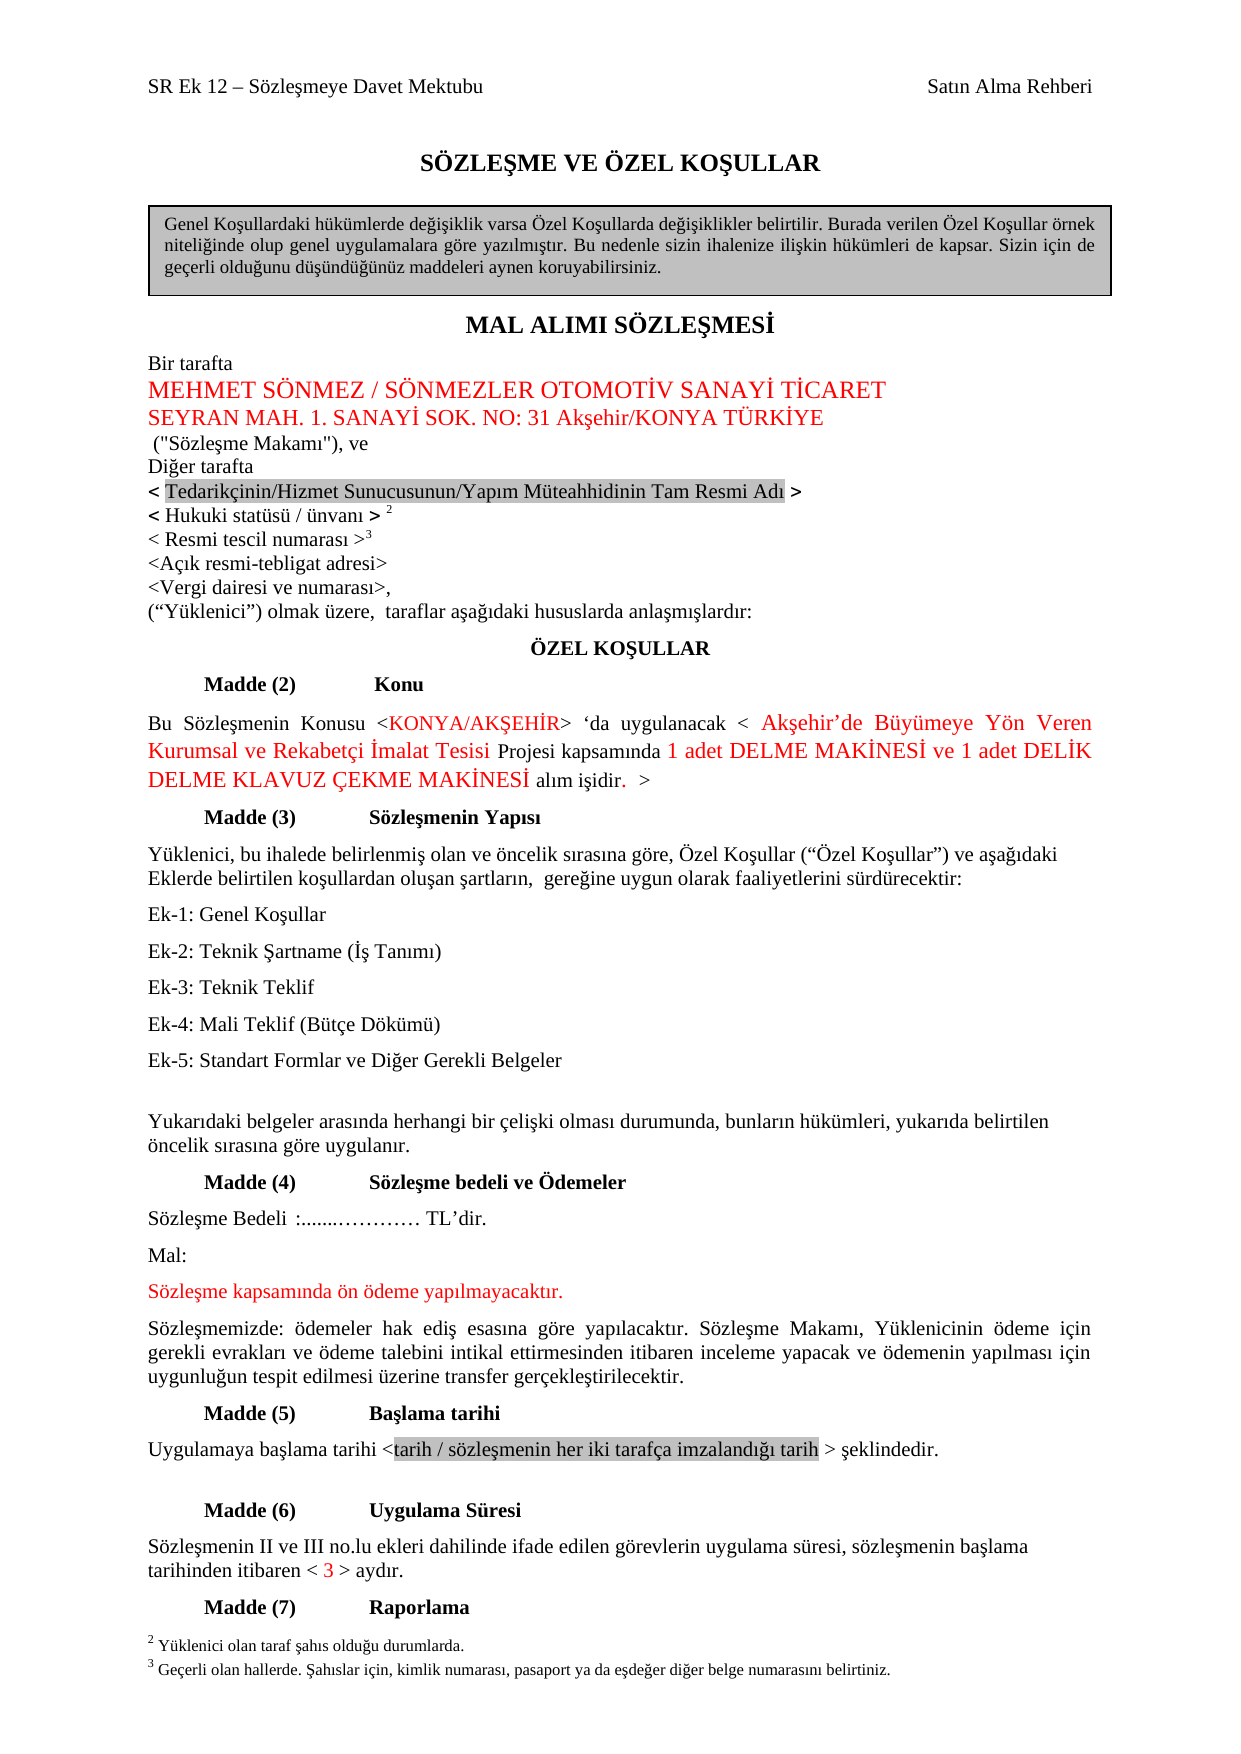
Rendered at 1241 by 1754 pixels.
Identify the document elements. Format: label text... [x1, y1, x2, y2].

text SÖZLEŞME VE ÖZEL KOŞULLAR [148, 148, 1093, 176]
text Bu Sözleşmenin Konusu <KONYA/AKŞEHİR> ‘da uygulanacak < Akşehir’de Büyümeye Yön Veren Kurumsal ve Rekabetçi İmalat Tesisi Projesi kapsamında 1 adet DELME MAKİNESİ ve 1 adet DELİK DELME KLAVUZ ÇEKME MAKİNESİ alım işidir. > [148, 708, 1093, 792]
text <Vergi dairesi ve numarası>, [148, 575, 1093, 599]
text MAL ALIMI SÖZLEŞMESİ [148, 310, 1093, 339]
text Yukarıdaki belgeler arasında herhangi bir çelişki olması durumunda, bunların hükümleri, yukarıda belirtilen öncelik sırasına göre uygulanır. [148, 1109, 1093, 1157]
list Sözleşmenin Yapısı [204, 805, 1093, 829]
list Sözleşme bedeli ve Ödemeler [204, 1169, 1093, 1194]
list Sözleşmemizde: ödemeler hak ediş esasına göre yapılacaktır. Sözleşme Makamı, Yüklenicinin ödeme için gerekli evrakları ve ödeme talebini intikal ettirmesinden itibaren inceleme yapacak ve ödemenin yapılması için uygunluğun tespit edilmesi üzerine transfer gerçekleştirilecektir. [148, 1316, 1093, 1388]
text Sözleşmenin II ve III no.lu ekleri dahilinde ifade edilen görevlerin uygulama süresi, sözleşmenin başlama tarihinden itibaren < 3 > aydır. [148, 1534, 1093, 1582]
text <Açık resmi-tebligat adresi> [148, 551, 1093, 575]
text Uygulamaya başlama tarihi <tarih / sözleşmenin her iki tarafça imzalandığı tarih > şeklindedir. [819, 1437, 1093, 1461]
list Raporlama [204, 1595, 1093, 1619]
text Yüklenici, bu ihalede belirlenmiş olan ve öncelik sırasına göre, Özel Koşullar (“Özel Koşullar”) ve aşağıdaki Eklerde belirtilen koşullardan oluşan şartların, gereğine uygun olarak faaliyetlerini sürdürecektir: [148, 841, 1093, 889]
text Diğer tarafta [148, 454, 1093, 478]
text Ek-5: Standart Formlar ve Diğer Gerekli Belgeler [148, 1048, 1093, 1072]
text Hukuki statüsü / ünvanı [148, 503, 1093, 527]
text (“Yüklenici”) olmak üzere, taraflar aşağıdaki hususlarda anlaşmışlardır: [148, 599, 1093, 623]
text Ek-1: Genel Koşullar [148, 902, 1093, 926]
text Bir tarafta [148, 351, 1093, 375]
text Ek-4: Mali Teklif (Bütçe Dökümü) [148, 1012, 1093, 1036]
text < Resmi tescil numarası > [148, 527, 1093, 551]
list Uygulama Süresi [204, 1498, 1093, 1522]
list Sözleşme Bedeli :.......………… TL’dir. [148, 1206, 1093, 1230]
text ÖZEL KOŞULLAR [148, 635, 1093, 659]
list Başlama tarihi [204, 1401, 1093, 1424]
text SEYRAN MAH. 1. SANAYİ SOK. NO: 31 Akşehir/KONYA TÜRKİYE [148, 404, 1093, 430]
list Sözleşme kapsamında ön ödeme yapılmayacaktır. [148, 1279, 1093, 1303]
text Tedarikçinin/Hizmet Sunucusunun/Yapım Müteahhidinin Tam Resmi Adı [148, 478, 1093, 503]
text ("Sözleşme Makamı"), ve [148, 430, 1093, 454]
text MEHMET SÖNMEZ / SÖNMEZLER OTOMOTİV SANAYİ TİCARET [148, 375, 1093, 404]
list Mal: [148, 1243, 1093, 1267]
list Konu [204, 672, 1093, 696]
text Ek-3: Teknik Teklif [148, 975, 1093, 999]
text Ek-2: Teknik Şartname (İş Tanımı) [148, 939, 1093, 963]
text Uygulamaya başlama tarihi <tarih / sözleşmenin her iki tarafça imzalandığı tarih > şeklindedir. [148, 1437, 394, 1461]
